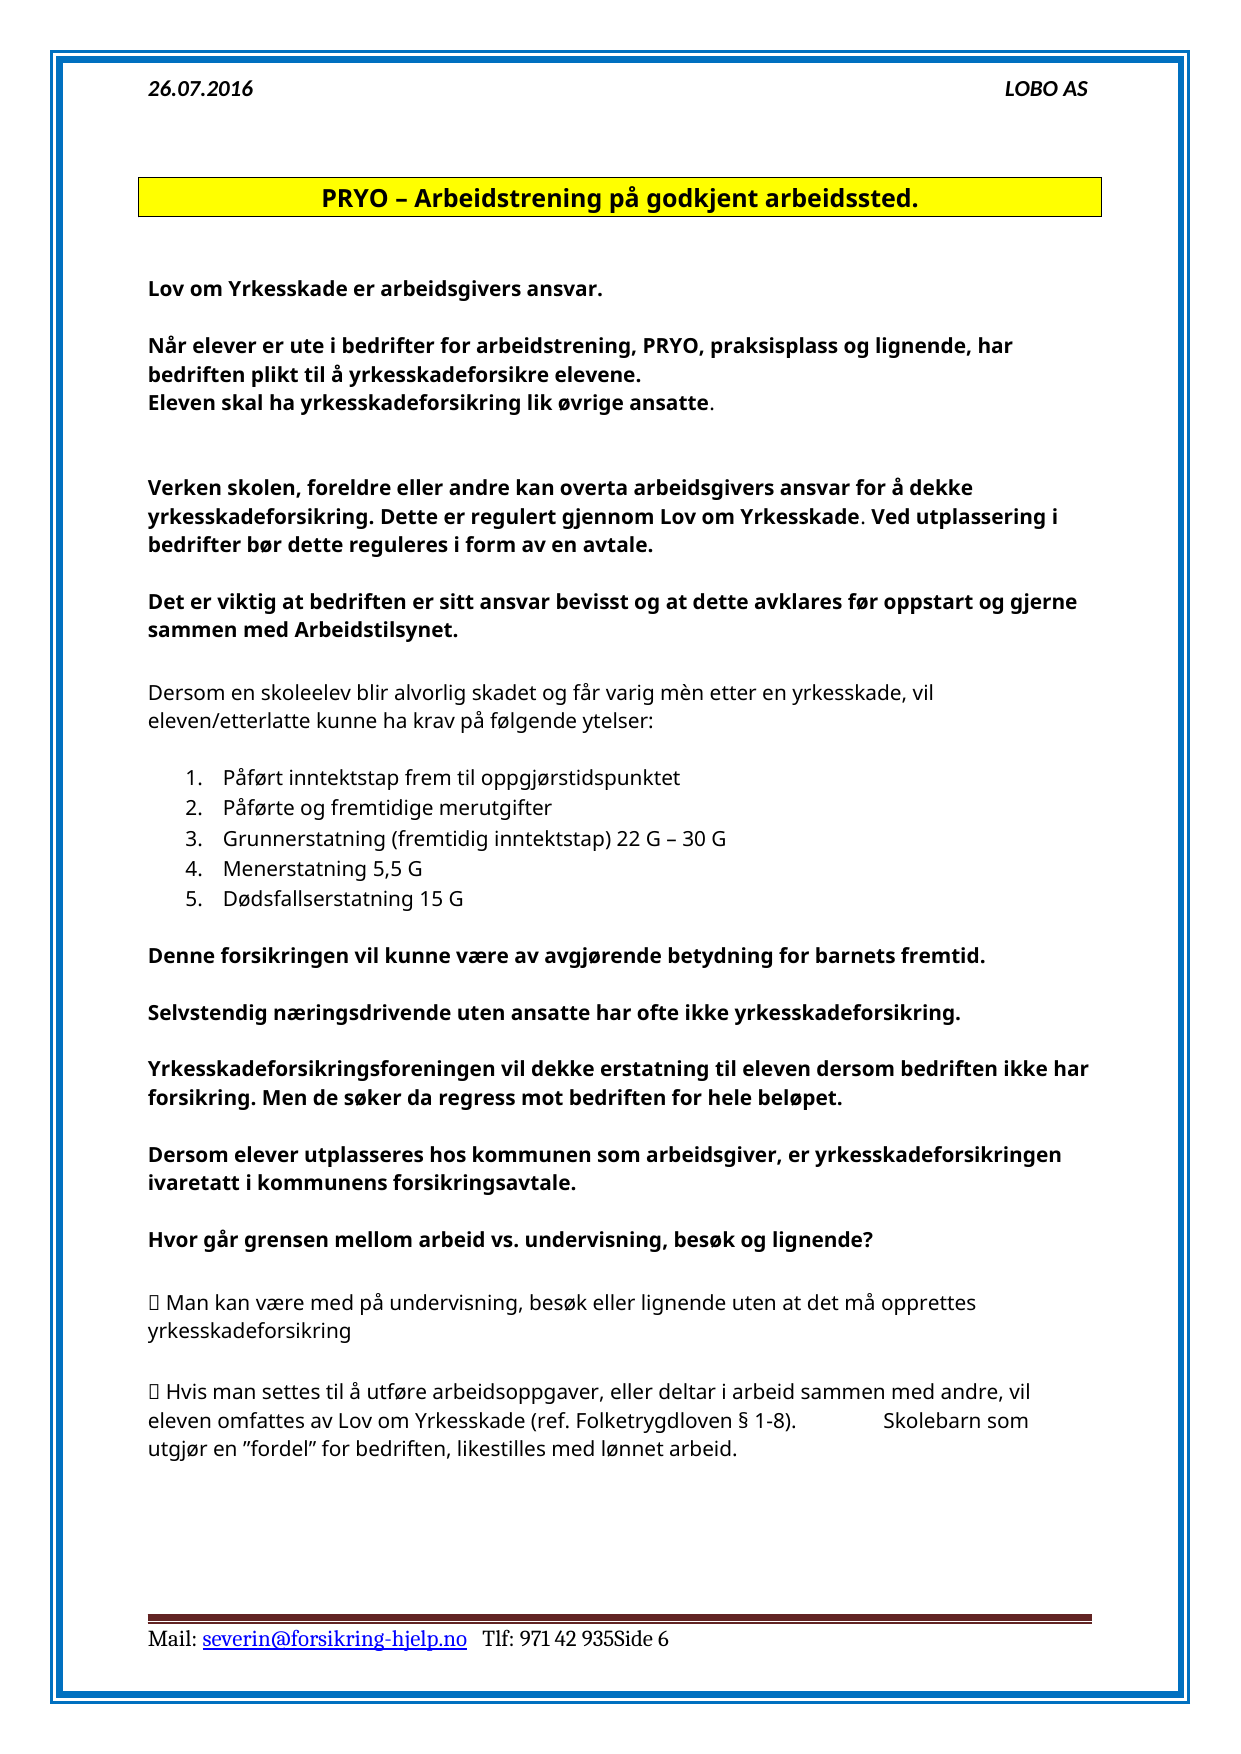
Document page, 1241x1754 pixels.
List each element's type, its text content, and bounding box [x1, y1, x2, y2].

text Eleven skal ha yrkesskadeforsikring lik øvrige ansatte. [148, 388, 1092, 417]
text  Hvis man settes til å utføre arbeidsoppgaver, eller deltar i arbeid sammen med andre, vil eleven omfattes av Lov om Yrkesskade (ref. Folketrygdloven § 1-8). Skolebarn som utgjør en ”fordel” for bedriften, likestilles med lønnet arbeid. [148, 1377, 1092, 1463]
text Yrkesskadeforsikringsforeningen vil dekke erstatning til eleven dersom bedriften ikke har forsikring. Men de søker da regress mot bedriften for hele beløpet. [148, 1054, 1092, 1111]
text Dersom elever utplasseres hos kommunen som arbeidsgiver, er yrkesskadeforsikringen ivaretatt i kommunens forsikringsavtale. [148, 1140, 1092, 1197]
list Påført inntektstap frem til oppgjørstidspunktet [185, 763, 1092, 792]
list Dødsfallserstatning 15 G [185, 884, 1092, 912]
text Dersom en skoleelev blir alvorlig skadet og får varig mèn etter en yrkesskade, vil eleven/etterlatte kunne ha krav på følgende ytelser: [148, 678, 1092, 735]
text Det er viktig at bedriften er sitt ansvar bevisst og at dette avklares før oppstart og gjerne sammen med Arbeidstilsynet. [148, 587, 1092, 644]
text Verken skolen, foreldre eller andre kan overta arbeidsgivers ansvar for å dekke yrkesskadeforsikring. Dette er regulert gjennom Lov om Yrkesskade. Ved utplassering i bedrifter bør dette reguleres i form av en avtale. [148, 473, 1092, 559]
text Lov om Yrkesskade er arbeidsgivers ansvar. [148, 274, 1092, 303]
text PRYO – Arbeidstrening på godkjent arbeidssted. [139, 178, 1101, 216]
text  Man kan være med på undervisning, besøk eller lignende uten at det må opprettes yrkesskadeforsikring [148, 1288, 1092, 1344]
list Menerstatning 5,5 G [185, 854, 1092, 882]
text Selvstendig næringsdrivende uten ansatte har ofte ikke yrkesskadeforsikring. [148, 998, 1092, 1026]
list Påførte og fremtidige merutgifter [185, 793, 1092, 822]
list Grunnerstatning (fremtidig inntektstap) 22 G – 30 G [185, 824, 1092, 852]
text Hvor går grensen mellom arbeid vs. undervisning, besøk og lignende? [148, 1225, 1092, 1253]
text Når elever er ute i bedrifter for arbeidstrening, PRYO, praksisplass og lignende, har bedriften plikt til å yrkesskadeforsikre elevene. [148, 331, 1092, 388]
text Denne forsikringen vil kunne være av avgjørende betydning for barnets fremtid. [148, 941, 1092, 969]
